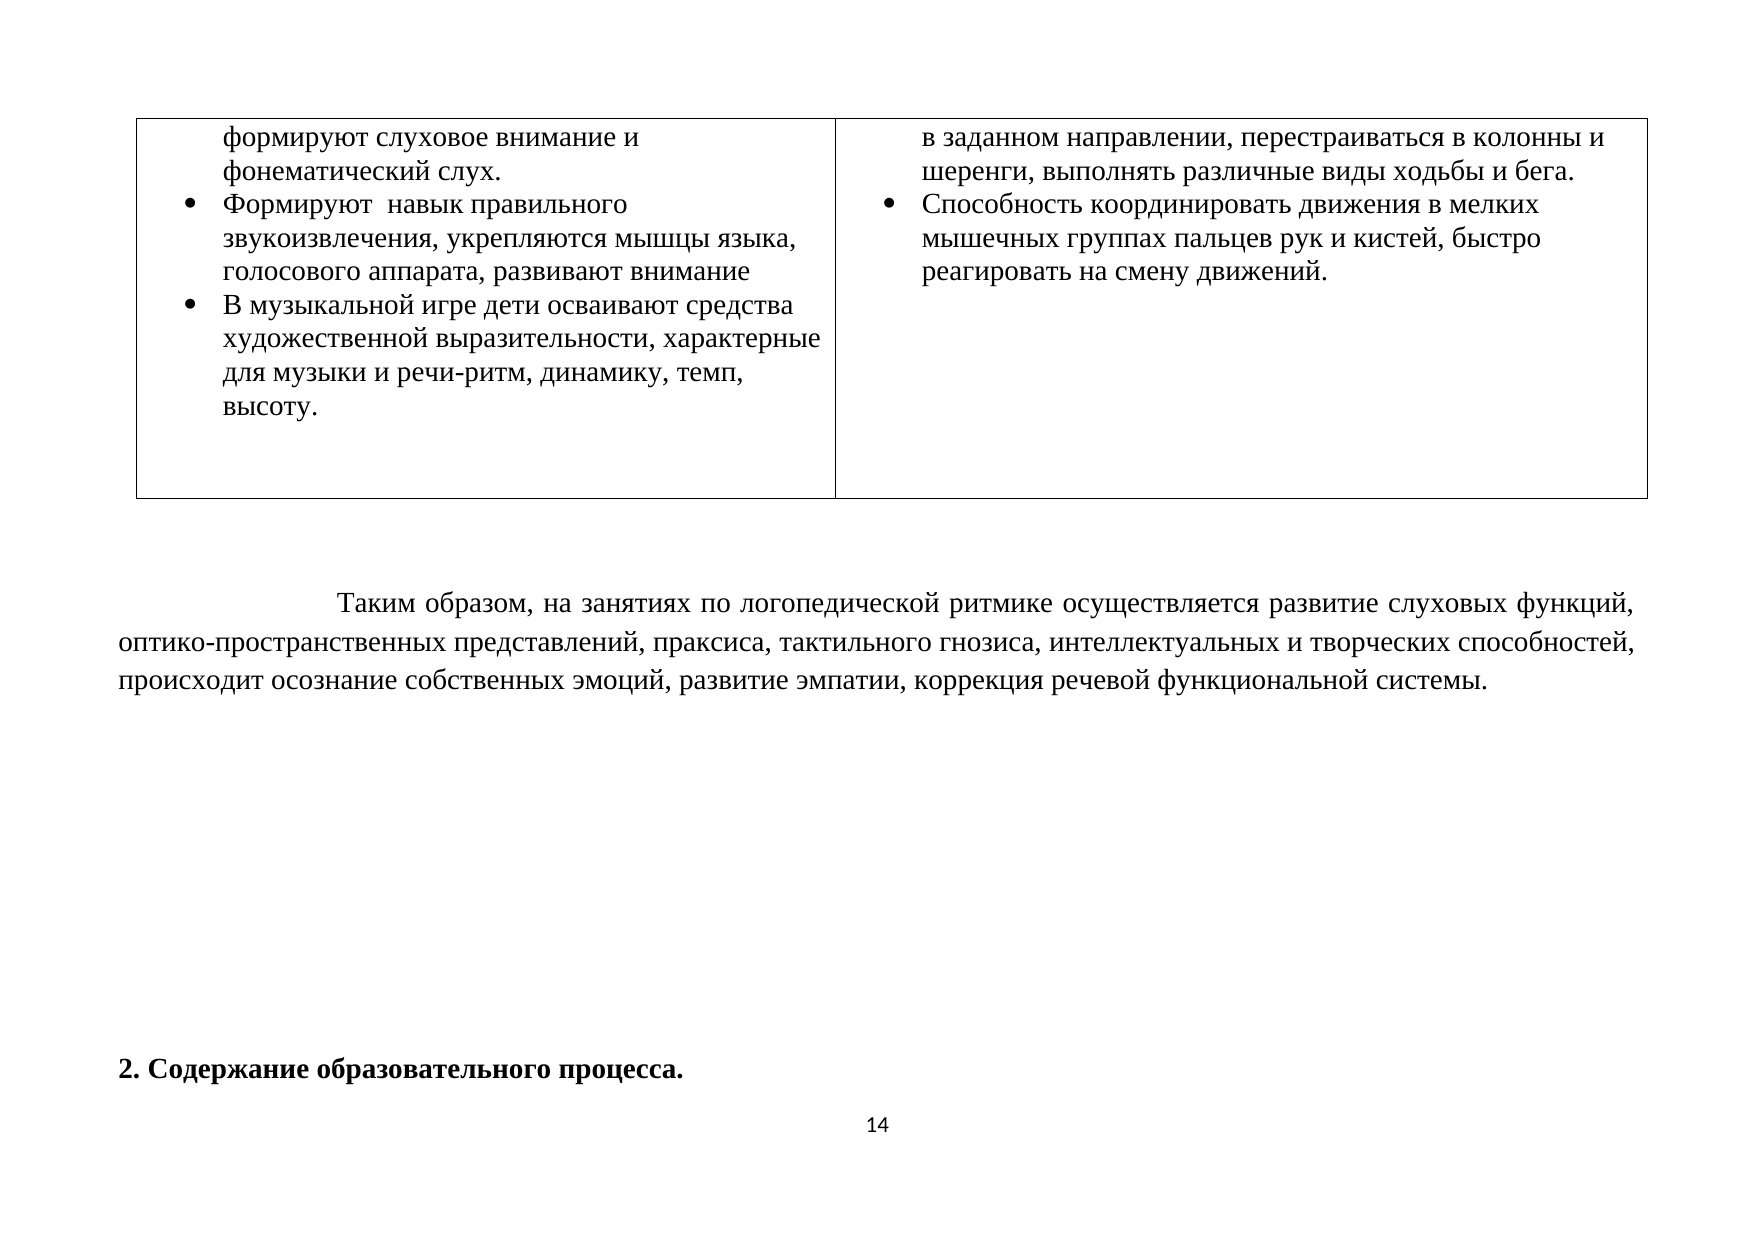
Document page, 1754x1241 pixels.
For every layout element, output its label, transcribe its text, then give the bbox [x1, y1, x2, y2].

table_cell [137, 119, 835, 498]
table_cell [836, 119, 1647, 498]
text 2. Содержание образовательного процесса. [118, 1052, 1636, 1085]
text Таким образом, на занятиях по логопедической ритмике осуществляется развитие слуховых функций, оптико-пространственных представлений, праксиса, тактильного гнозиса, интеллектуальных и творческих способностей, происходит осознание собственных эмоций, развитие эмпатии, коррекция речевой функциональной системы. [118, 585, 1636, 696]
